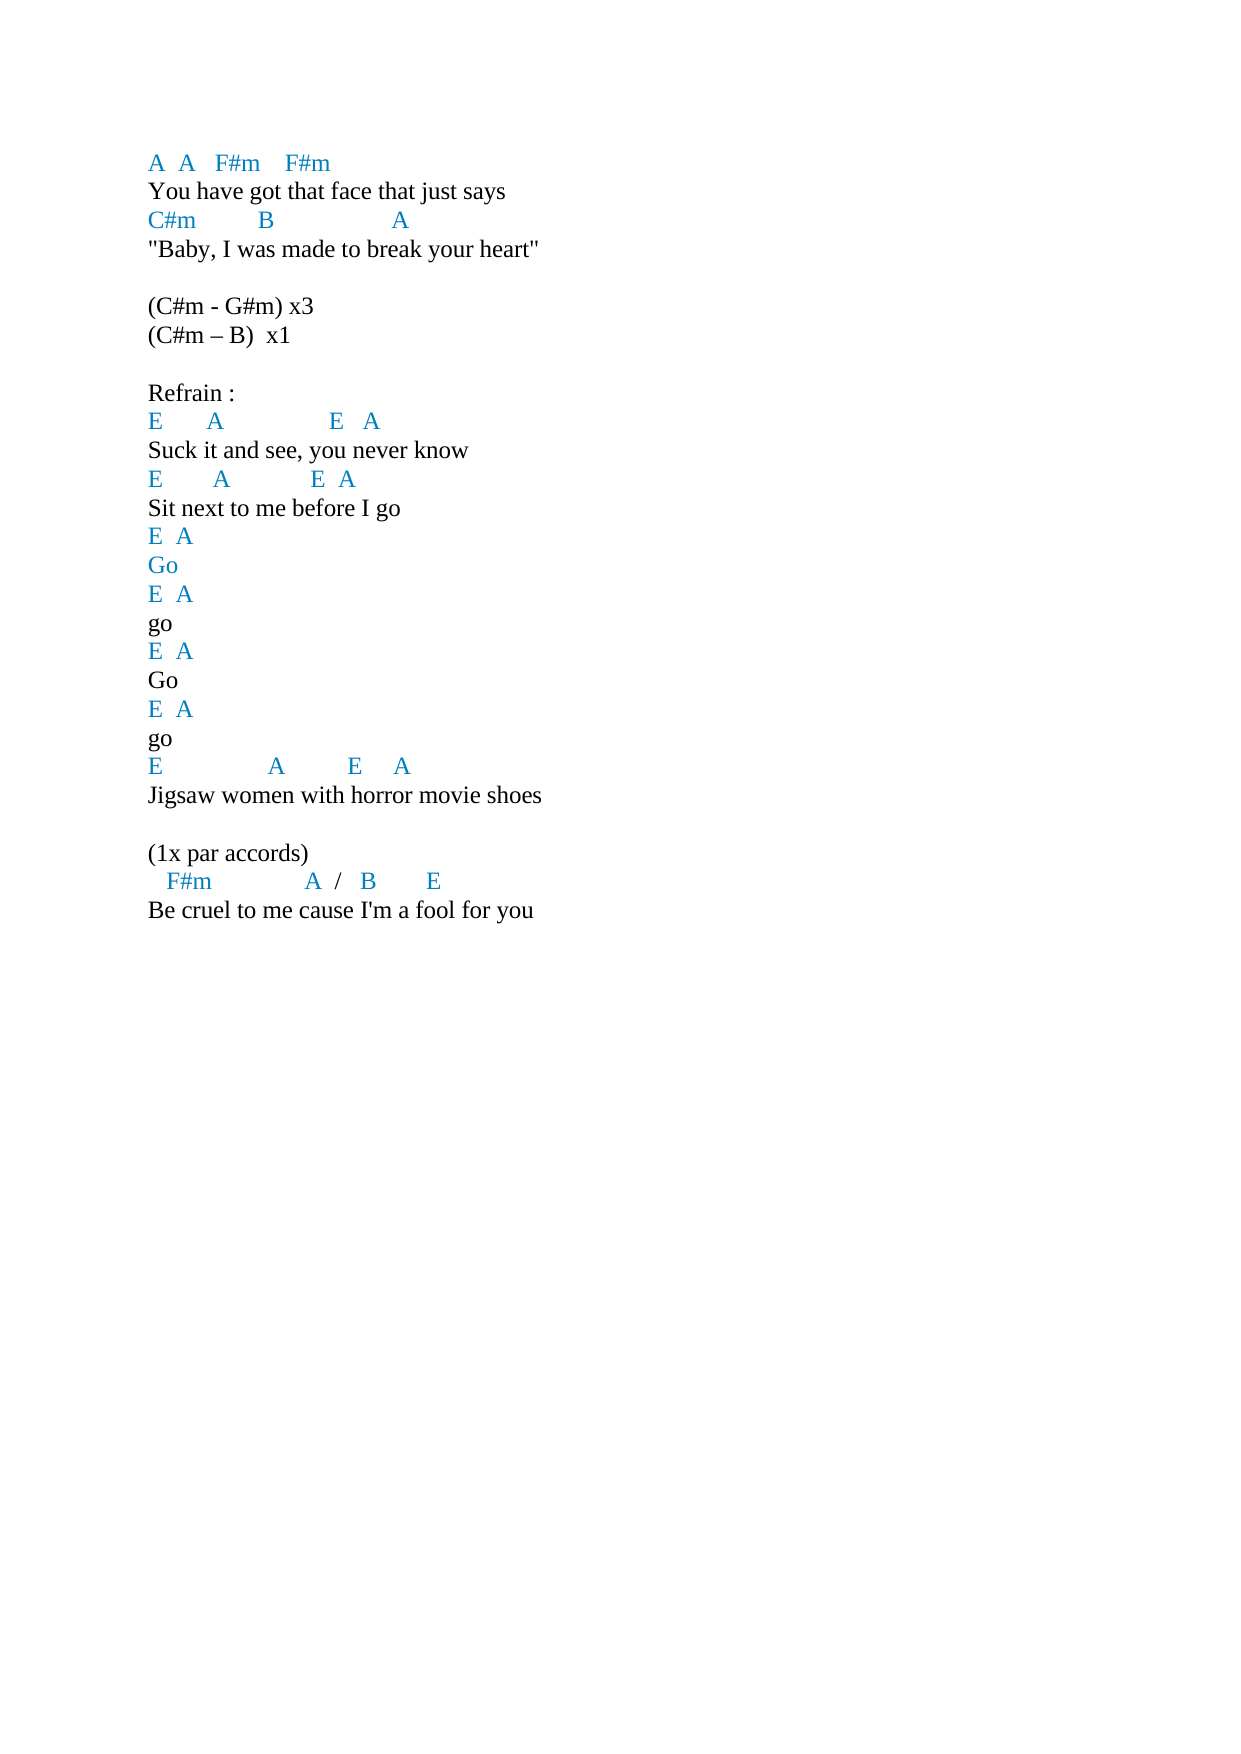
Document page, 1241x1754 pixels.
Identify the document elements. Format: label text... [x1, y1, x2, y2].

text F#m A / B E [148, 866, 1093, 895]
text go [148, 723, 1093, 751]
text go [148, 608, 1093, 636]
text (1x par accords) [148, 838, 1093, 866]
text You have got that face that just says [148, 176, 1093, 205]
text Go [148, 550, 1093, 579]
text (C#m – B) x1 [148, 320, 1093, 349]
text Jigsaw women with horror movie shoes [148, 780, 1093, 809]
text E A E A [148, 751, 1093, 780]
text "Baby, I was made to break your heart" [148, 234, 1093, 263]
text A A F#m F#m [148, 148, 1093, 176]
text C#m B A [148, 205, 1093, 234]
text Refrain : [148, 378, 1093, 406]
text E A [148, 694, 1093, 723]
text E A E A [148, 464, 1093, 493]
text E A [148, 521, 1093, 550]
text E A [148, 636, 1093, 665]
text E A E A [148, 406, 1093, 435]
text Go [148, 665, 1093, 694]
text Sit next to me before I go [148, 493, 1093, 521]
text Be cruel to me cause I'm a fool for you [148, 895, 1093, 924]
text (C#m - G#m) x3 [148, 291, 1093, 320]
text E A [148, 579, 1093, 608]
text Suck it and see, you never know [148, 435, 1093, 464]
